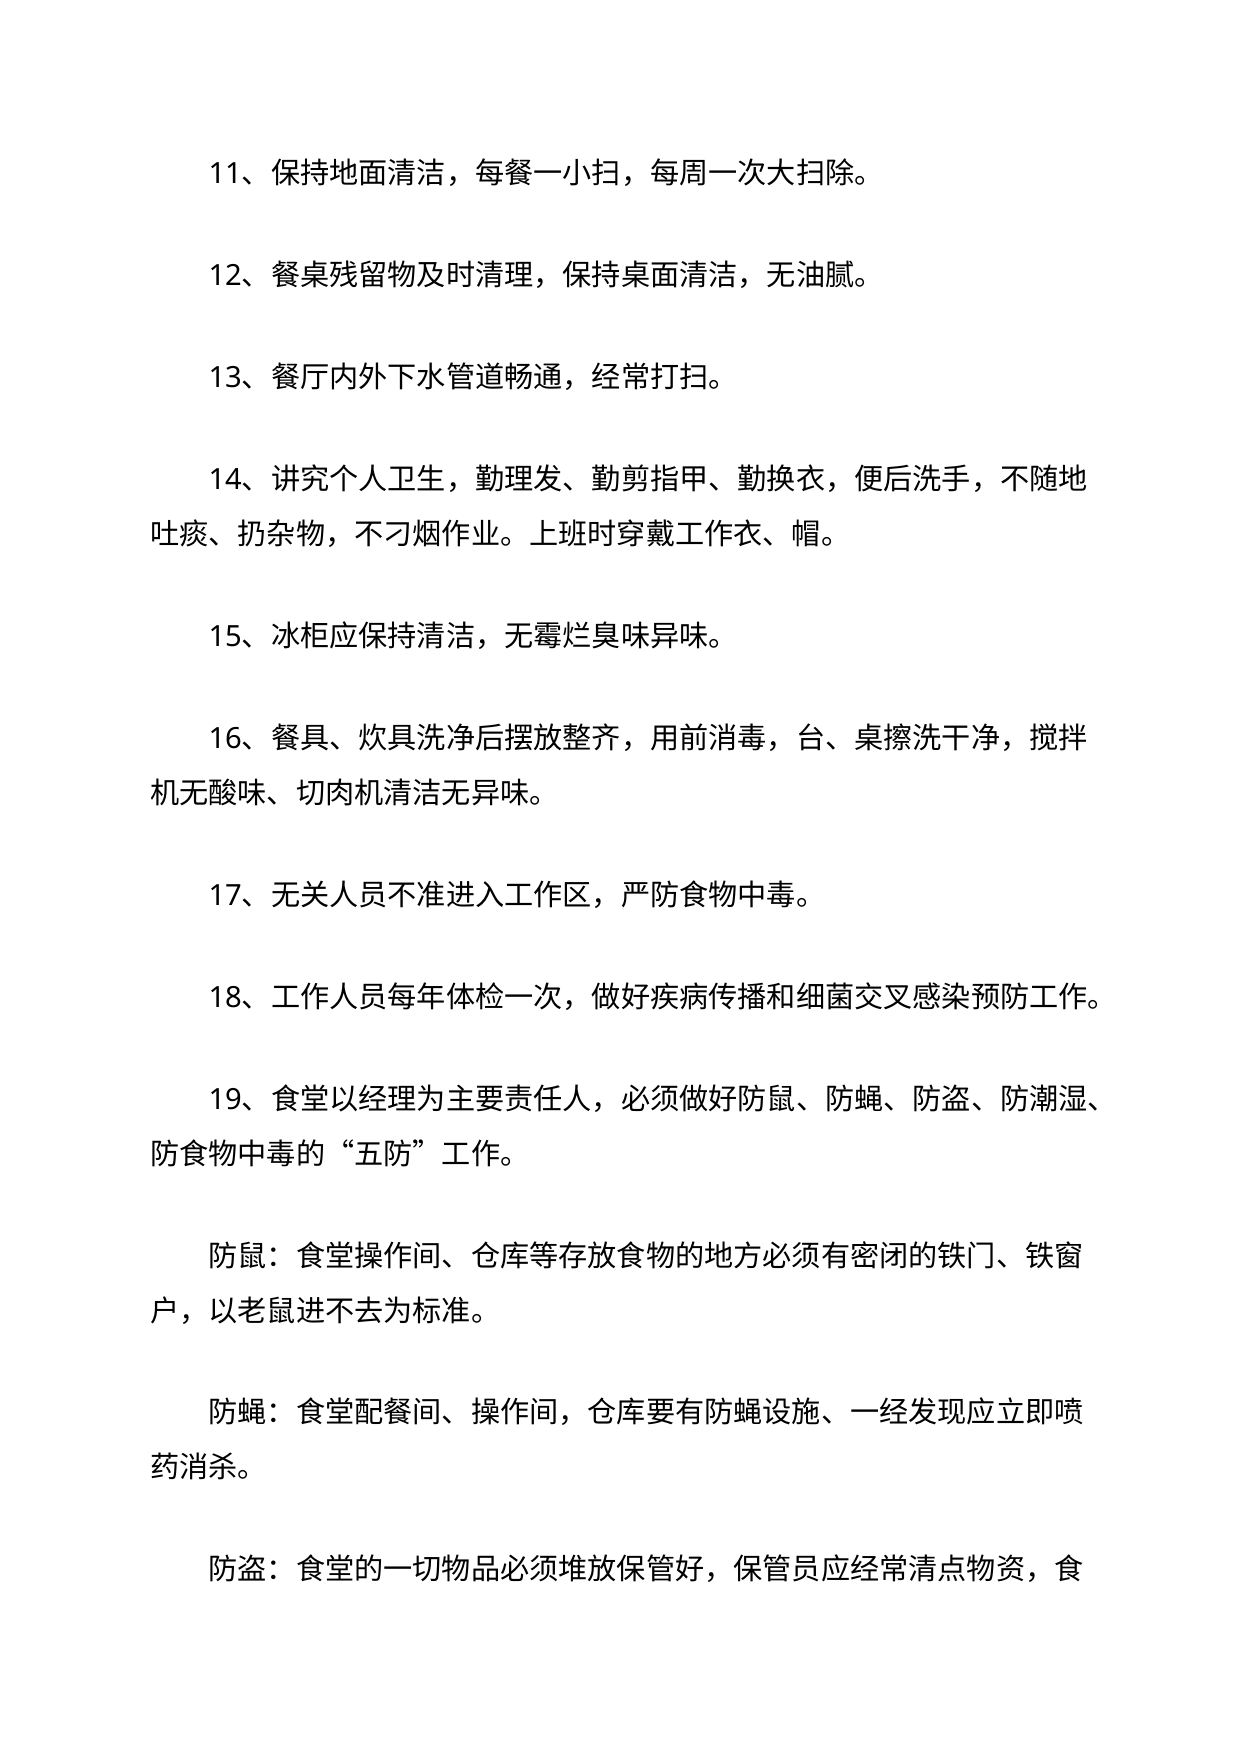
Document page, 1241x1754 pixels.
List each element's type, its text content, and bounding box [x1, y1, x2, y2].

text 12、餐桌残留物及时清理，保持桌面清洁，无油腻。 [150, 252, 1090, 294]
text 16、餐具、炊具洗净后摆放整齐，用前消毒，台、桌擦洗干净，搅拌机无酸味、切肉机清洁无异味。 [150, 715, 1090, 812]
text 11、保持地面清洁，每餐一小扫，每周一次大扫除。 [150, 150, 1090, 192]
text 14、讲究个人卫生，勤理发、勤剪指甲、勤换衣，便后洗手，不随地吐痰、扔杂物，不刁烟作业。上班时穿戴工作衣、帽。 [150, 456, 1090, 553]
text 17、无关人员不准进入工作区，严防食物中毒。 [150, 871, 1090, 914]
text 13、餐厅内外下水管道畅通，经常打扫。 [150, 354, 1090, 396]
text 防蝇：食堂配餐间、操作间，仓库要有防蝇设施、一经发现应立即喷药消杀。 [150, 1389, 1090, 1486]
text 防鼠：食堂操作间、仓库等存放食物的地方必须有密闭的铁门、铁窗户，以老鼠进不去为标准。 [150, 1232, 1090, 1329]
text 19、食堂以经理为主要责任人，必须做好防鼠、防蝇、防盗、防潮湿、防食物中毒的“五防”工作。 [150, 1075, 1090, 1173]
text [150, 1546, 1090, 1588]
text 18、工作人员每年体检一次，做好疾病传播和细菌交叉感染预防工作。 [150, 973, 1090, 1016]
text 15、冰柜应保持清洁，无霉烂臭味异味。 [150, 613, 1090, 655]
